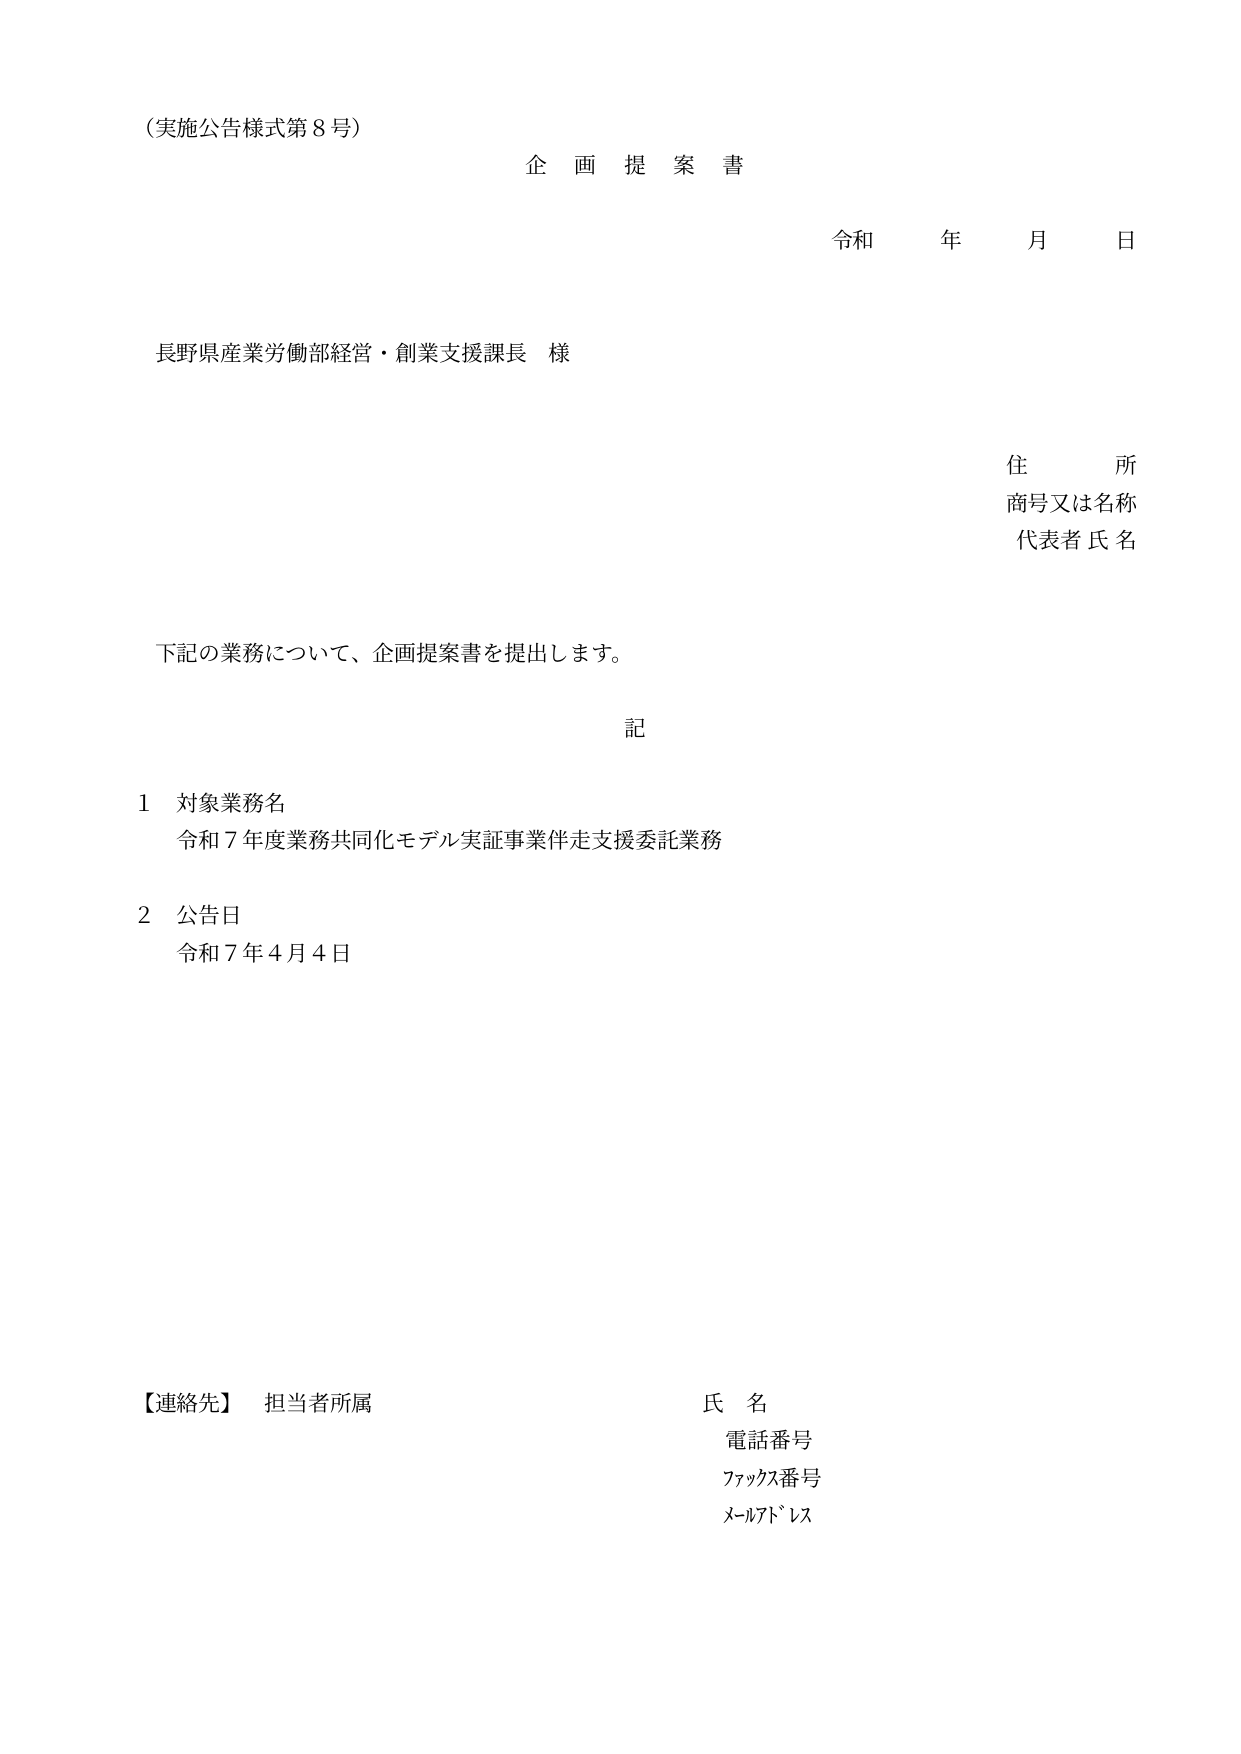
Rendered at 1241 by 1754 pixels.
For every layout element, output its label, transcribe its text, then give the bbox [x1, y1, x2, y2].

subtitle 記 [133, 708, 1137, 746]
text 令和 年 月 日 [133, 221, 1137, 258]
text 長野県産業労働部経営・創業支援課長 様 [133, 333, 1137, 371]
text 【連絡先】 担当者所属 氏 名 [133, 1383, 1137, 1421]
text 電話番号 ﾌｧｯｸｽ番号 [723, 1421, 1137, 1496]
text （実施公告様式第８号） [133, 108, 1137, 146]
text １ 対象業務名 [133, 783, 1137, 821]
text 下記の業務について、企画提案書を提出します。 [133, 633, 1137, 671]
text 住 所 [133, 446, 1137, 483]
text 企 画 提 案 書 [133, 146, 1137, 183]
text 商号又は名称 [133, 483, 1137, 521]
text ２ 公告日 [133, 896, 1137, 933]
text 代表者 氏 名 [133, 521, 1137, 558]
text ﾒｰﾙｱﾄﾞﾚｽ [133, 1496, 1137, 1533]
text 令和７年４月４日 [133, 933, 1137, 971]
text 令和７年度業務共同化モデル実証事業伴走支援委託業務 [133, 821, 1137, 858]
